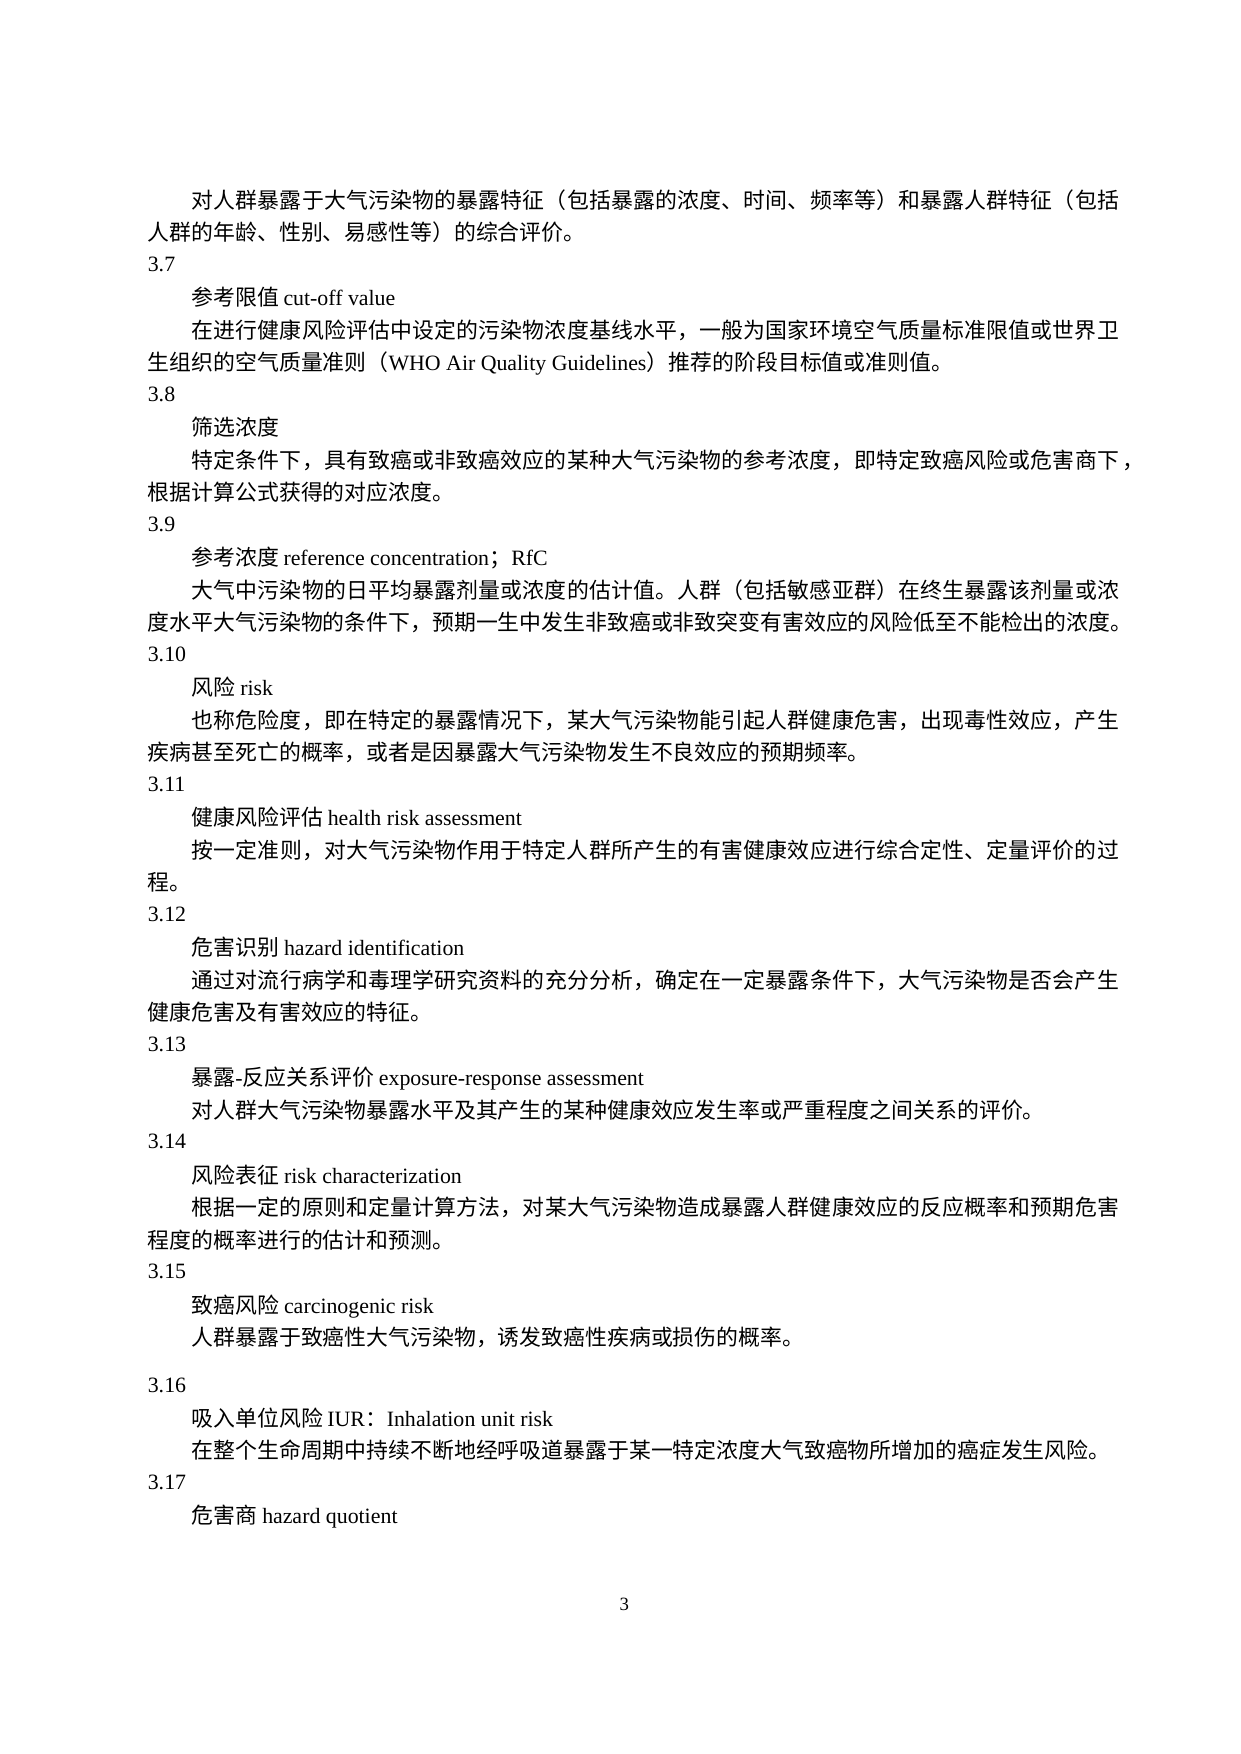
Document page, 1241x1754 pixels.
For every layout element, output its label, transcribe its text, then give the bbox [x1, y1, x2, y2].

text 吸入单位风险IUR：Inhalation unit risk [148, 1401, 1122, 1433]
text 风险 risk [148, 670, 1122, 702]
text 通过对流行病学和毒理学研究资料的充分分析，确定在一定暴露条件下，大气污染物是否会产生健康危害及有害效应的特征。 [148, 962, 1122, 1027]
text 风险表征 risk characterization [148, 1157, 1122, 1190]
text 3.11 [148, 767, 1122, 800]
text 健康风险评估 health risk assessment [148, 800, 1122, 832]
text 参考限值cut-off value [148, 280, 1122, 312]
text 3.13 [148, 1027, 1122, 1060]
text 在进行健康风险评估中设定的污染物浓度基线水平，一般为国家环境空气质量标准限值或世界卫生组织的空气质量准则（WHO Air Quality Guidelines）推荐的阶段目标值或准则值。 [148, 312, 1122, 377]
text 3.16 [148, 1368, 1122, 1401]
text 按一定准则，对大气污染物作用于特定人群所产生的有害健康效应进行综合定性、定量评价的过程。 [148, 832, 1122, 897]
text 也称危险度，即在特定的暴露情况下，某大气污染物能引起人群健康危害，出现毒性效应，产生疾病甚至死亡的概率，或者是因暴露大气污染物发生不良效应的预期频率。 [148, 702, 1122, 767]
text 暴露-反应关系评价 exposure-response assessment [148, 1060, 1122, 1092]
text 人群暴露于致癌性大气污染物，诱发致癌性疾病或损伤的概率。 [148, 1320, 1122, 1352]
text 特定条件下，具有致癌或非致癌效应的某种大气污染物的参考浓度，即特定致癌风险或危害商下，根据计算公式获得的对应浓度。 [148, 442, 1122, 507]
text 3.10 [148, 637, 1122, 670]
text 3.17 [148, 1466, 1122, 1498]
text 3.14 [148, 1125, 1122, 1157]
text 参考浓度reference concentration；RfC [148, 540, 1122, 572]
text 3.8 [148, 377, 1122, 410]
text 根据一定的原则和定量计算方法，对某大气污染物造成暴露人群健康效应的反应概率和预期危害程度的概率进行的估计和预测。 [148, 1190, 1122, 1255]
text 3.15 [148, 1255, 1122, 1287]
text 危害识别 hazard identification [148, 930, 1122, 962]
text 对人群大气污染物暴露水平及其产生的某种健康效应发生率或严重程度之间关系的评价。 [148, 1092, 1122, 1125]
text 危害商 hazard quotient [148, 1498, 1122, 1531]
text 在整个生命周期中持续不断地经呼吸道暴露于某一特定浓度大气致癌物所增加的癌症发生风险。 [148, 1433, 1122, 1466]
text 大气中污染物的日平均暴露剂量或浓度的估计值。人群（包括敏感亚群）在终生暴露该剂量或浓度水平大气污染物的条件下，预期一生中发生非致癌或非致突变有害效应的风险低至不能检出的浓度。 [148, 572, 1122, 637]
text 致癌风险 carcinogenic risk [148, 1287, 1122, 1320]
text 3.12 [148, 897, 1122, 930]
text 对人群暴露于大气污染物的暴露特征（包括暴露的浓度、时间、频率等）和暴露人群特征（包括人群的年龄、性别、易感性等）的综合评价。 [148, 182, 1122, 247]
text 筛选浓度 [148, 410, 1122, 442]
text 3.9 [148, 507, 1122, 540]
text 3.7 [148, 247, 1122, 280]
